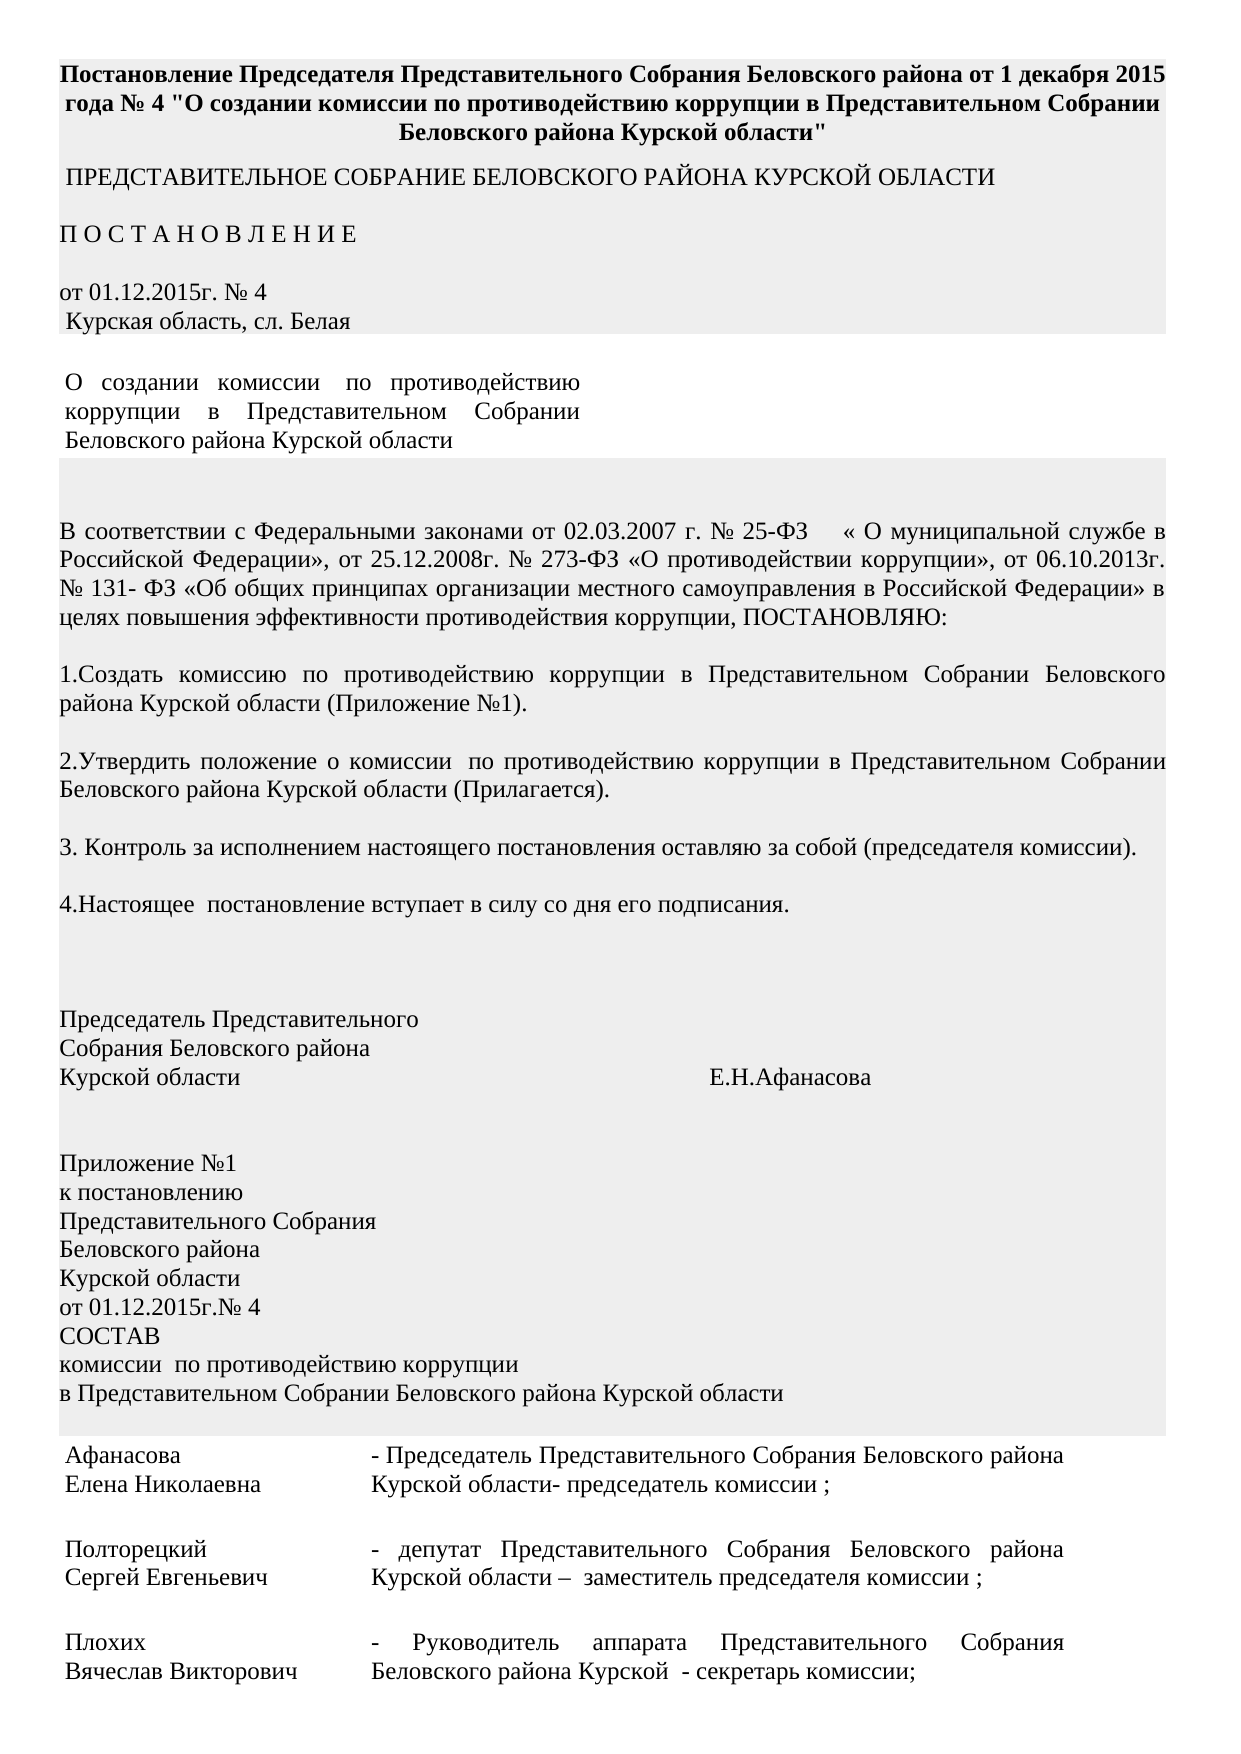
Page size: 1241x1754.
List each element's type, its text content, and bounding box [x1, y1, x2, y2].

text Представительного Собрания [59, 1206, 1166, 1234]
text комиссии по противодействию коррупции [59, 1349, 1166, 1378]
text от 01.12.2015г.№ 4 [59, 1292, 1166, 1321]
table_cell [365, 1624, 1070, 1688]
text Курская область, сл. Белая [59, 306, 1166, 334]
text Курской области [59, 1263, 1166, 1292]
text В соответствии с Федеральными законами от 02.03.2007 г. № 25-ФЗ « О муниципальной службе в Российской Федерации», от 25.12.2008г. № 273-ФЗ «О противодействии коррупции», от 06.10.2013г. № 131- ФЗ «Об общих принципах организации местного самоуправления в Российской Федерации» в целях повышения эффективности противодействия коррупции, ПОСТАНОВЛЯЮ: [59, 516, 1166, 631]
table_cell Полторецкий Сергей Евгеньевич [59, 1531, 364, 1622]
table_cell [59, 1624, 364, 1688]
text 1.Создать комиссию по противодействию коррупции в Представительном Собрании Беловского района Курской области (Приложение №1). [59, 659, 1166, 717]
text к постановлению [59, 1177, 1166, 1206]
table_header Афанасова Елена Николаевна [59, 1437, 364, 1529]
text 2.Утвердить положение о комиссии по противодействию коррупции в Представительном Собрании Беловского района Курской области (Прилагается). [59, 746, 1166, 803]
text П О С Т А Н О В Л Е Н И Е [59, 219, 1166, 248]
table_cell - депутат Представительного Собрания Беловского района Курской области – заместитель председателя комиссии ; [365, 1531, 1070, 1622]
table_header - Председатель Представительного Собрания Беловского района Курской области- председатель комиссии ; [365, 1437, 1070, 1529]
text 3. Контроль за исполнением настоящего постановления оставляю за собой (председателя комиссии). [59, 832, 1166, 861]
text Беловского района [59, 1234, 1166, 1263]
text СОСТАВ [59, 1321, 1166, 1349]
table_header О создании комиссии по противодействию коррупции в Представительном Собрании Беловского района Курской области [59, 336, 586, 457]
text в Представительном Собрании Беловского района Курской области [59, 1378, 1166, 1407]
text Председатель Представительного [59, 1004, 1166, 1033]
text Собрания Беловского района [59, 1033, 1166, 1062]
text Приложение №1 [59, 1148, 1166, 1177]
text ПРЕДСТАВИТЕЛЬНОЕ СОБРАНИЕ БЕЛОВСКОГО РАЙОНА КУРСКОЙ ОБЛАСТИ [59, 162, 1166, 191]
text Курской области Е.Н.Афанасова [59, 1062, 1166, 1091]
text Постановление Председателя Представительного Собрания Беловского района от 1 декабря 2015 года № 4 "О создании комиссии по противодействию коррупции в Представительном Собрании Беловского района Курской области" [59, 59, 1166, 145]
text от 01.12.2015г. № 4 [59, 277, 1166, 306]
text 4.Настоящее постановление вступает в силу со дня его подписания. [59, 889, 1166, 918]
